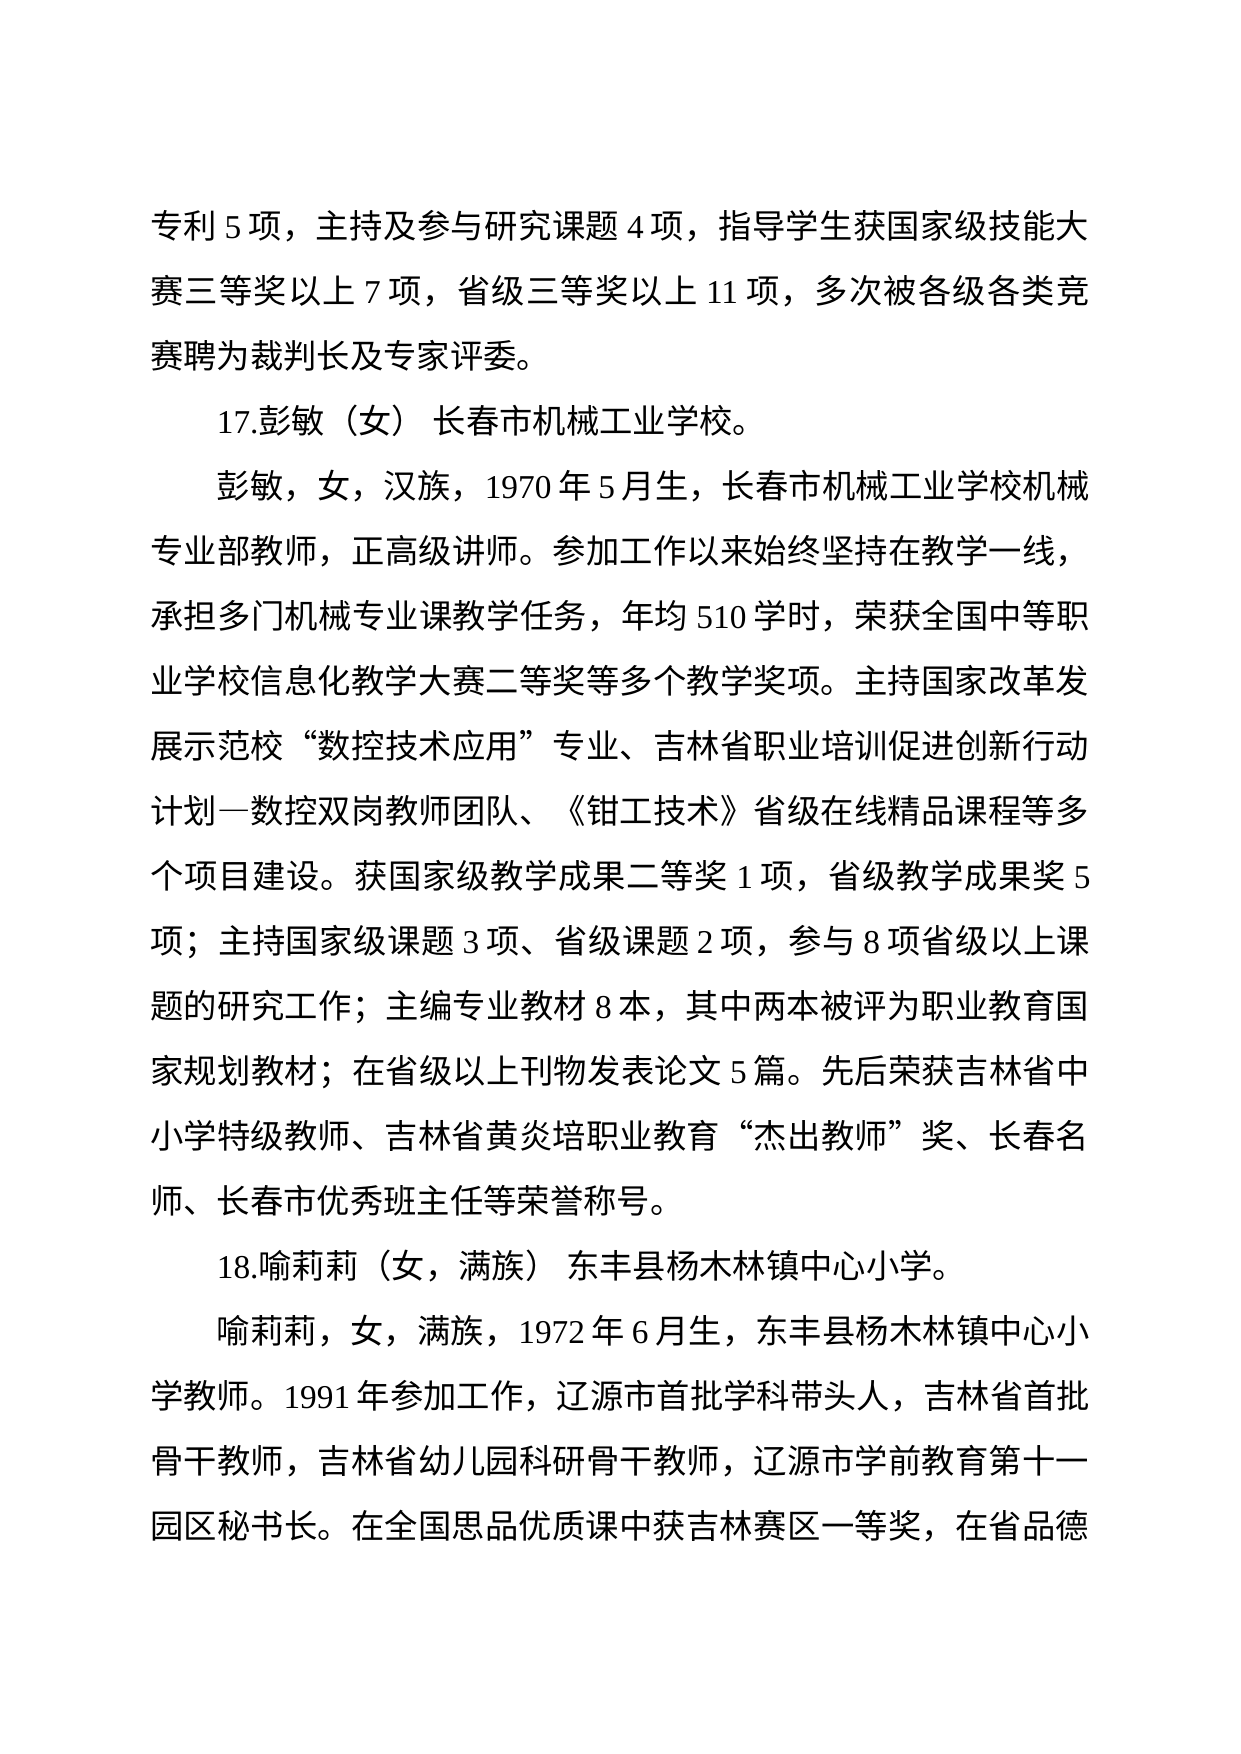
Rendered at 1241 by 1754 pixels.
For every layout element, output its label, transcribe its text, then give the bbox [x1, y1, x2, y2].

text 彭敏，女，汉族，1970年5月生，长春市机械工业学校机械专业部教师，正高级讲师。参加工作以来始终坚持在教学一线，承担多门机械专业课教学任务，年均510学时，荣获全国中等职业学校信息化教学大赛二等奖等多个教学奖项。主持国家改革发展示范校“数控技术应用”专业、吉林省职业培训促进创新行动计划—数控双岗教师团队、《钳工技术》省级在线精品课程等多个项目建设。获国家级教学成果二等奖1项，省级教学成果奖5项；主持国家级课题3项、省级课题2项，参与8项省级以上课题的研究工作；主编专业教材8本，其中两本被评为职业教育国家规划教材；在省级以上刊物发表论文5篇。先后荣获吉林省中小学特级教师、吉林省黄炎培职业教育“杰出教师”奖、长春名师、长春市优秀班主任等荣誉称号。 [150, 452, 1090, 1232]
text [150, 192, 1090, 387]
text 18.喻莉莉（女，满族） 东丰县杨木林镇中心小学。 [150, 1232, 1090, 1297]
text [150, 1297, 1090, 1557]
text 17.彭敏（女） 长春市机械工业学校。 [150, 387, 1090, 452]
